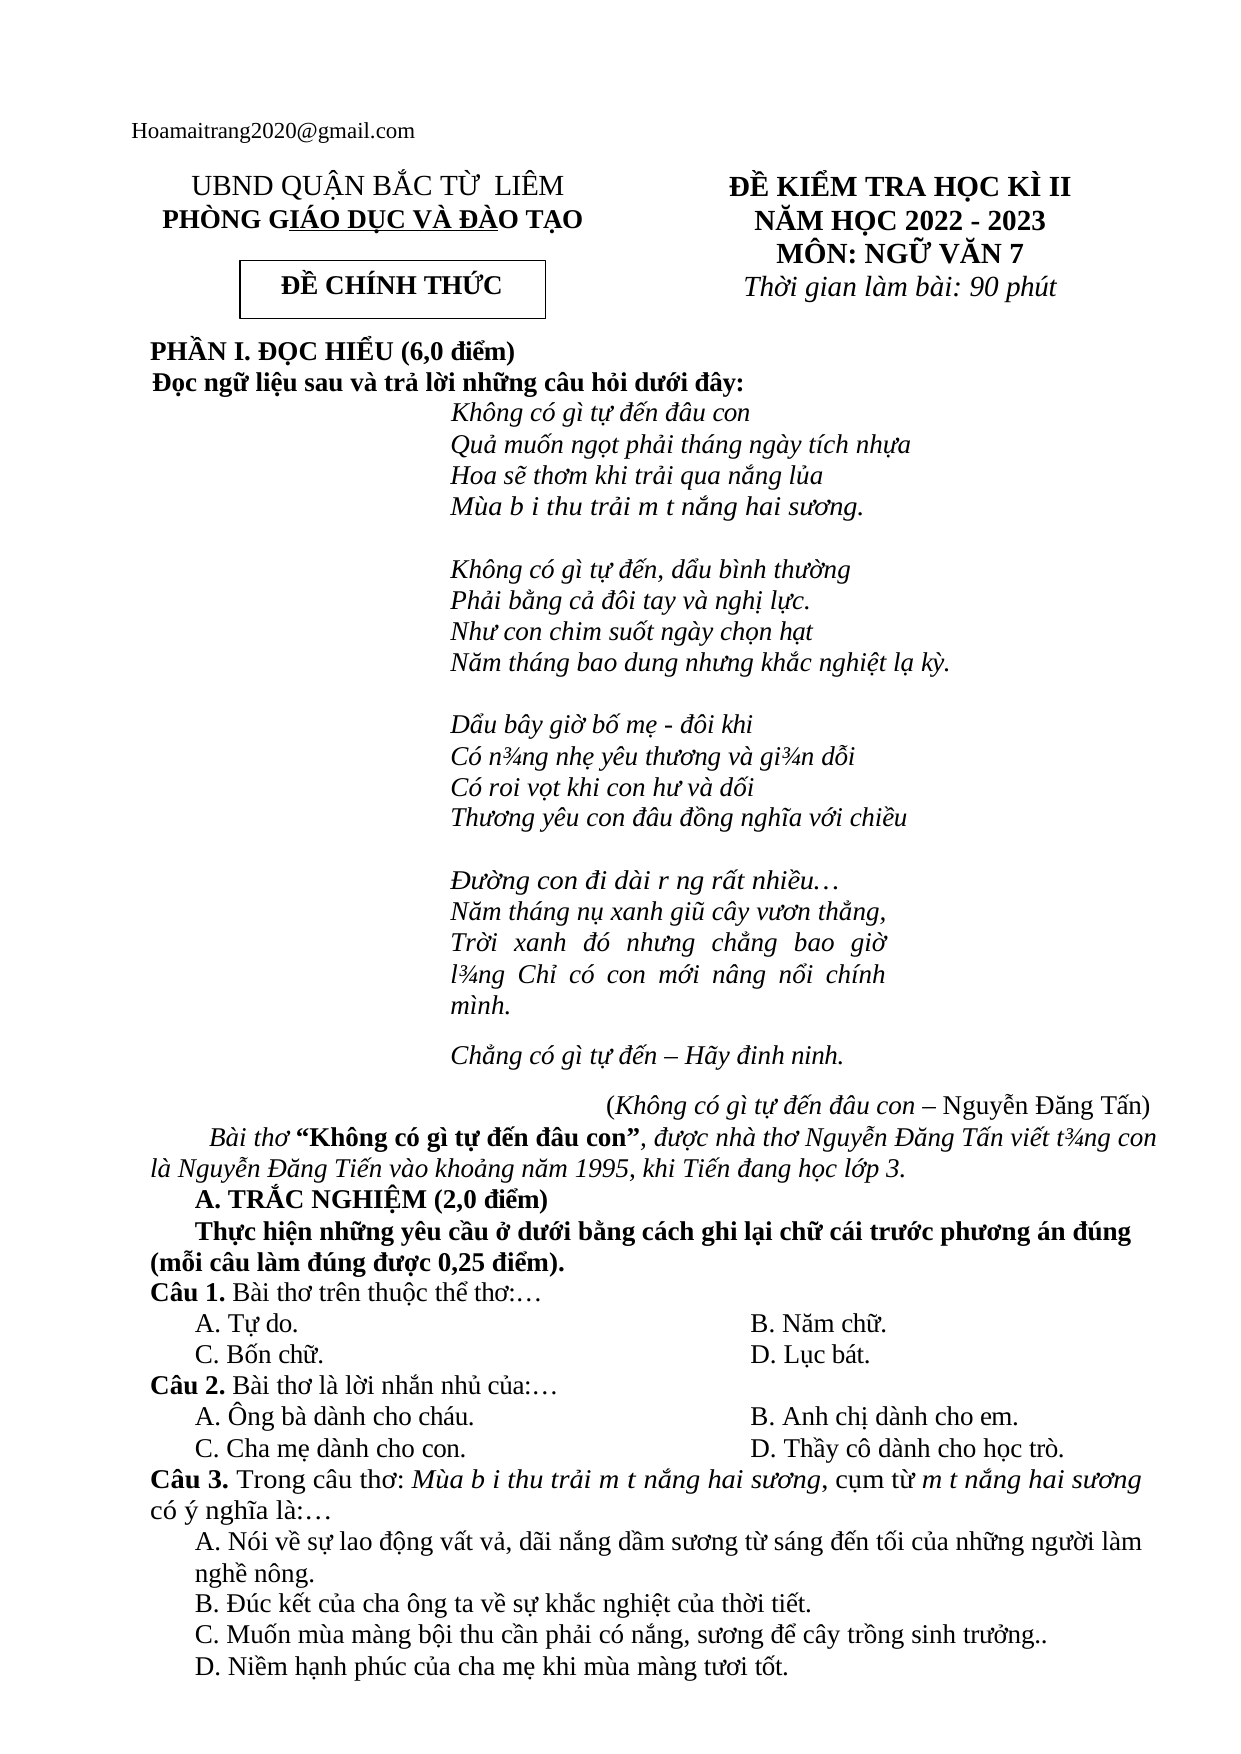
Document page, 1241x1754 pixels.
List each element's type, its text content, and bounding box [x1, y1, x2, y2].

text Đọc ngữ liệu sau và trả lời những câu hỏi dưới đây: [131, 367, 744, 397]
subtitle PHẦN I. ĐỌC HIỂU (6,0 điểm) [150, 336, 1169, 367]
text C. Cha mẹ dành cho con. D. Thầy cô dành cho học trò. [194, 1432, 1169, 1463]
text Ðường con đi dài r ng rất nhiều… [450, 864, 1169, 895]
text Năm tháng nụ xanh giũ cây vươn thẳng, Trời xanh đó nhưng chẳng bao giờ l¾ng Chỉ có con mới nâng nổi chính mình. [450, 895, 887, 1020]
table_header UBND QUẬN BẮC TỪ LIÊM PHÒNG GIÁO DỤC VÀ ĐÀO TẠO ĐỀ CHÍNH THỨC [157, 169, 656, 318]
text Câu 1. Bài thơ trên thuộc thể thơ:… [150, 1277, 1169, 1307]
text Chẳng có gì tự đến – Hãy đinh ninh. [450, 1039, 1169, 1070]
text A. Ông bà dành cho cháu. B. Anh chị dành cho em. [194, 1401, 1169, 1432]
text Năm tháng bao dung nhưng khắc nghiệt lạ kỳ. [450, 646, 1169, 677]
text Thực hiện những yêu cầu ở dưới bằng cách ghi lại chữ cái trước phương án đúng (mỗi câu làm đúng được 0,25 điểm). [150, 1215, 1169, 1277]
text (Không có gì tự đến đâu con – Nguyễn Ðăng Tấn) [209, 1089, 1169, 1121]
text C. Muốn mùa màng bội thu cần phải có nắng, sương để cây trồng sinh trưởng.. [194, 1619, 1169, 1650]
text A. Nói về sự lao động vất vả, dãi nắng dầm sương từ sáng đến tối của những người làm nghề nông. [194, 1526, 1169, 1588]
text Hoamaitrang2020@gmail.com [131, 117, 1169, 143]
text B. Ðúc kết của cha ông ta về sự khắc nghiệt của thời tiết. [194, 1588, 1169, 1619]
text Câu 3. Trong câu thơ: Mùa b i thu trải m t nắng hai sương, cụm từ m t nắng hai sương có ý nghĩa là:… [150, 1463, 1159, 1526]
text Mùa b i thu trải m t nắng hai sương. [450, 491, 1169, 522]
subtitle A. TRẮC NGHIỆM (2,0 điểm) [194, 1183, 1169, 1215]
text Thương yêu con đâu đồng nghĩa với chiều [450, 802, 1169, 833]
text Có n¾ng nhẹ yêu thương và gi¾n dỗi Có roi vọt khi con hư và dối [450, 740, 872, 802]
table_header ĐỀ KIỂM TRA HỌC KÌ II NĂM HỌC 2022 - 2023 MÔN: NGỮ VĂN 7 Thời gian làm bài: 90 phút [656, 169, 1077, 318]
text C. Bốn chữ. D. Lục bát. [194, 1339, 1169, 1370]
text Câu 2. Bài thơ là lời nhắn nhủ của:… [150, 1370, 1169, 1401]
text A. Tự do. B. Năm chữ. [194, 1308, 1169, 1339]
text Không có gì tự đến, dẩu bình thường Phải bằng cả đôi tay và nghị lực. [450, 553, 872, 615]
text D. Niềm hạnh phúc của cha mẹ khi mùa màng tươi tốt. [194, 1650, 1169, 1681]
text Như con chim suốt ngày chọn hạt [450, 615, 1169, 646]
text Quả muốn ngọt phải tháng ngày tích nhựa Hoa sẽ thơm khi trải qua nắng lủa [450, 428, 951, 491]
text Bài thơ “Không có gì tự đến đâu con”, được nhà thơ Nguyễn Ðăng Tấn viết t¾ng con là Nguyễn Ðăng Tiến vào khoảng năm 1995, khi Tiến đang học lớp 3. [150, 1121, 1159, 1183]
text Dẩu bây giờ bố mẹ - đôi khi [450, 709, 1169, 740]
text Không có gì tự đến đâu con [131, 397, 751, 428]
